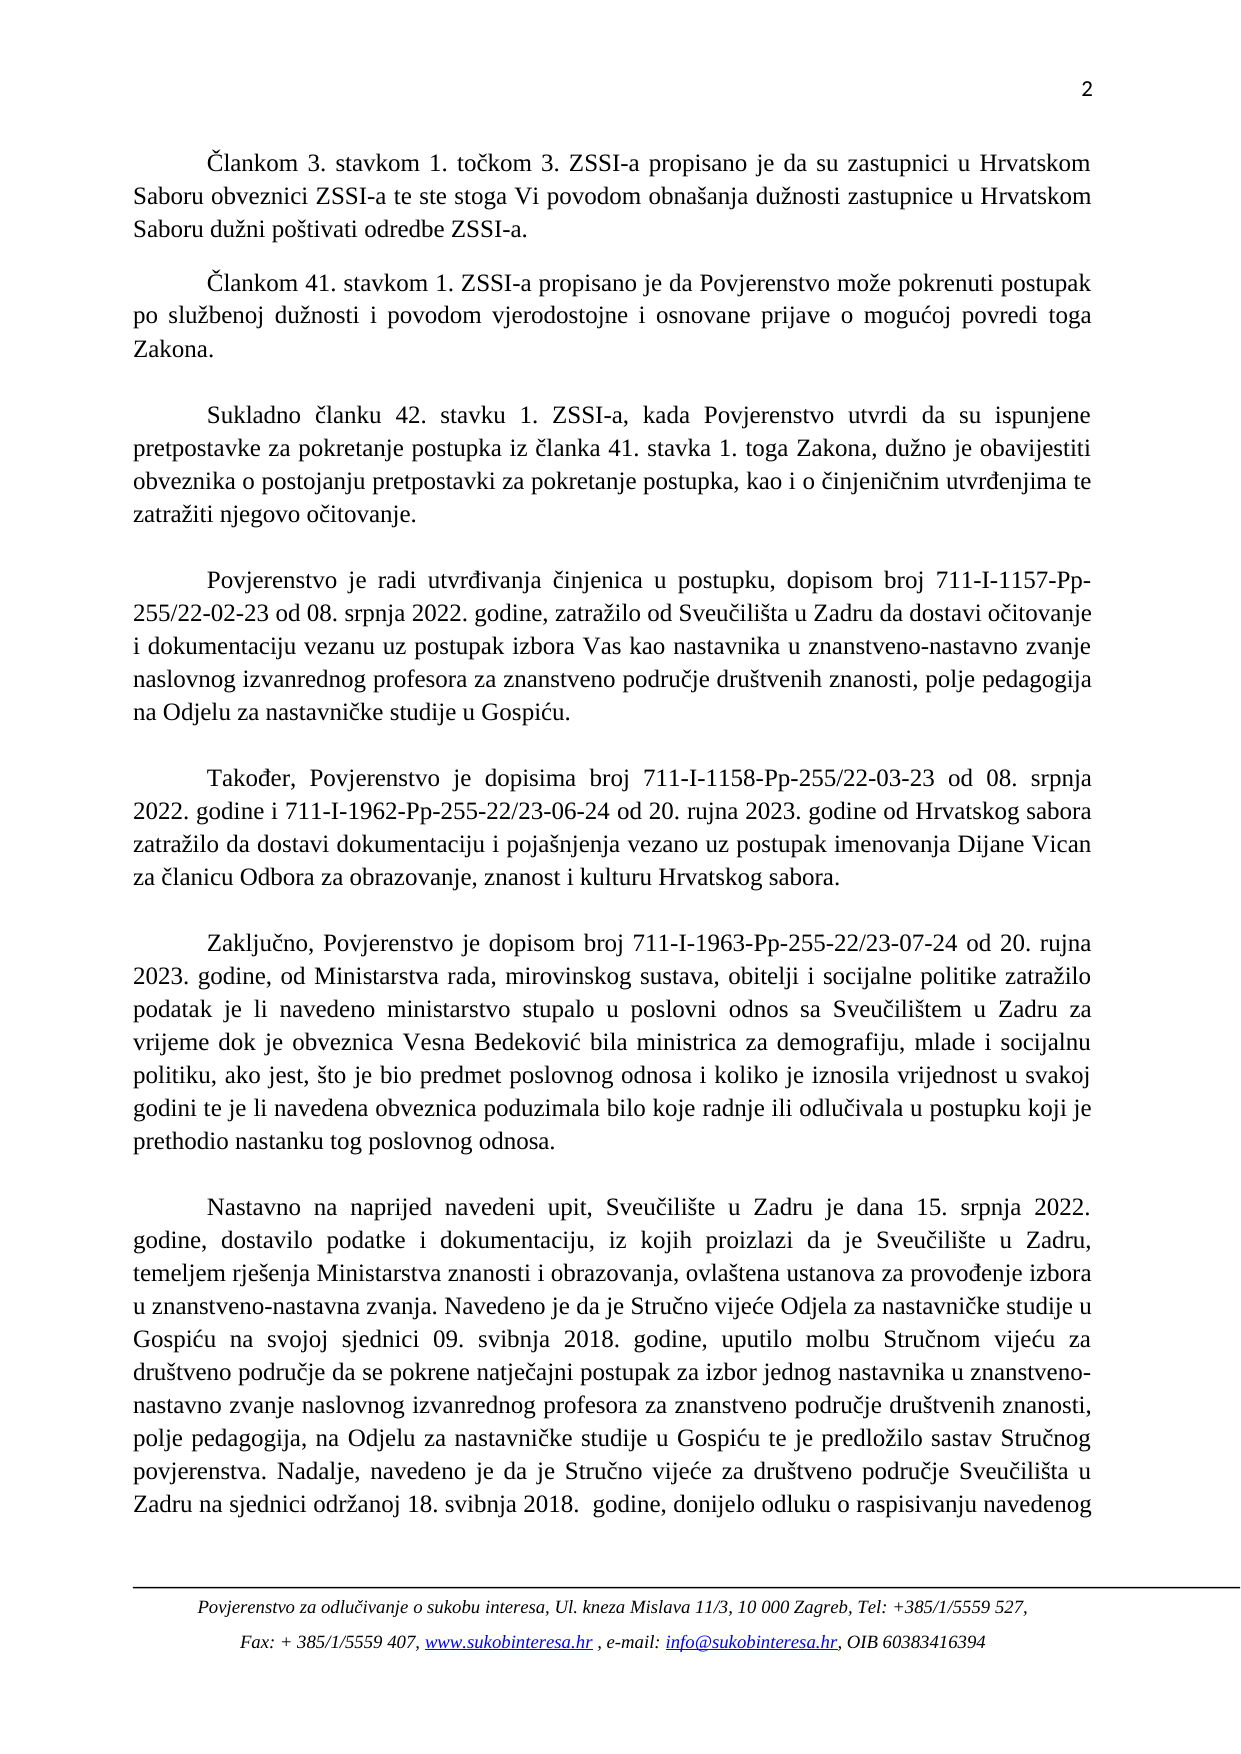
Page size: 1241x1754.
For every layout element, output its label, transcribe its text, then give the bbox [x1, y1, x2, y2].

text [133, 1192, 1092, 1518]
text Sukladno članku 42. stavku 1. ZSSI-a, kada Povjerenstvo utvrdi da su ispunjene pretpostavke za pokretanje postupka iz članka 41. stavka 1. toga Zakona, dužno je obavijestiti obveznika o postojanju pretpostavki za pokretanje postupka, kao i o činjeničnim utvrđenjima te zatražiti njegovo očitovanje. [133, 400, 1092, 527]
text Povjerenstvo je radi utvrđivanja činjenica u postupku, dopisom broj 711-I-1157-Pp-255/22-02-23 od 08. srpnja 2022. godine, zatražilo od Sveučilišta u Zadru da dostavi očitovanje i dokumentaciju vezanu uz postupak izbora Vas kao nastavnika u znanstveno-nastavno zvanje naslovnog izvanrednog profesora za znanstveno područje društvenih znanosti, polje pedagogija na Odjelu za nastavničke studije u Gospiću. [133, 565, 1092, 726]
text Zaključno, Povjerenstvo je dopisom broj 711-I-1963-Pp-255-22/23-07-24 od 20. rujna 2023. godine, od Ministarstva rada, mirovinskog sustava, obitelji i socijalne politike zatražilo podatak je li navedeno ministarstvo stupalo u poslovni odnos sa Sveučilištem u Zadru za vrijeme dok je obveznica Vesna Bedeković bila ministrica za demografiju, mlade i socijalnu politiku, ako jest, što je bio predmet poslovnog odnosa i koliko je iznosila vrijednost u svakoj godini te je li navedena obveznica poduzimala bilo koje radnje ili odlučivala u postupku koji je prethodio nastanku tog poslovnog odnosa. [133, 928, 1092, 1155]
text Člankom 41. stavkom 1. ZSSI-a propisano je da Povjerenstvo može pokrenuti postupak po službenoj dužnosti i povodom vjerodostojne i osnovane prijave o mogućoj povredi toga Zakona. [133, 268, 1092, 362]
text Člankom 3. stavkom 1. točkom 3. ZSSI-a propisano je da su zastupnici u Hrvatskom Saboru obveznici ZSSI-a te ste stoga Vi povodom obnašanja dužnosti zastupnice u Hrvatskom Saboru dužni poštivati odredbe ZSSI-a. [133, 148, 1092, 242]
text Također, Povjerenstvo je dopisima broj 711-I-1158-Pp-255/22-03-23 od 08. srpnja 2022. godine i 711-I-1962-Pp-255-22/23-06-24 od 20. rujna 2023. godine od Hrvatskog sabora zatražilo da dostavi dokumentaciju i pojašnjenja vezano uz postupak imenovanja Dijane Vican za članicu Odbora za obrazovanje, znanost i kulturu Hrvatskog sabora. [133, 763, 1092, 891]
